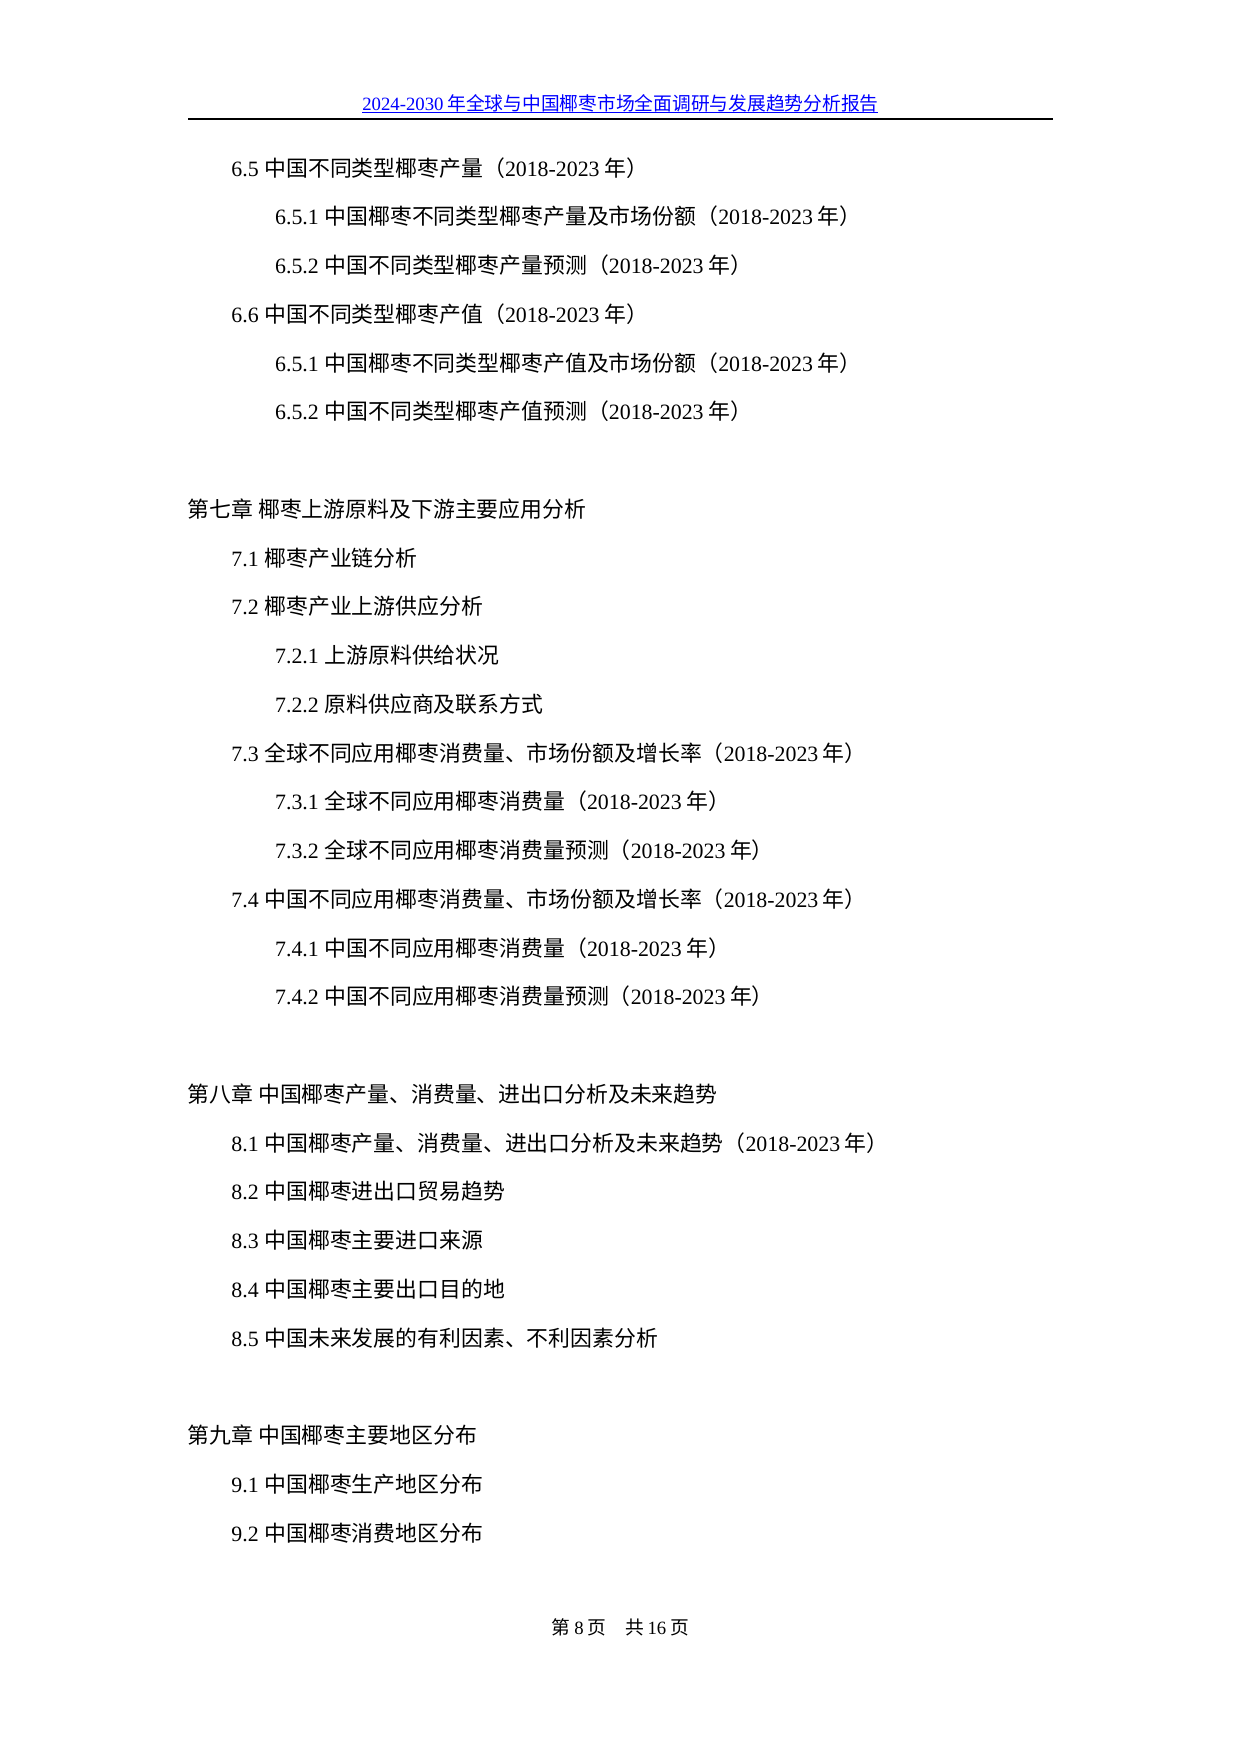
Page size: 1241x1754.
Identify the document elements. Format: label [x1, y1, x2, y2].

text [187, 150, 1053, 1548]
